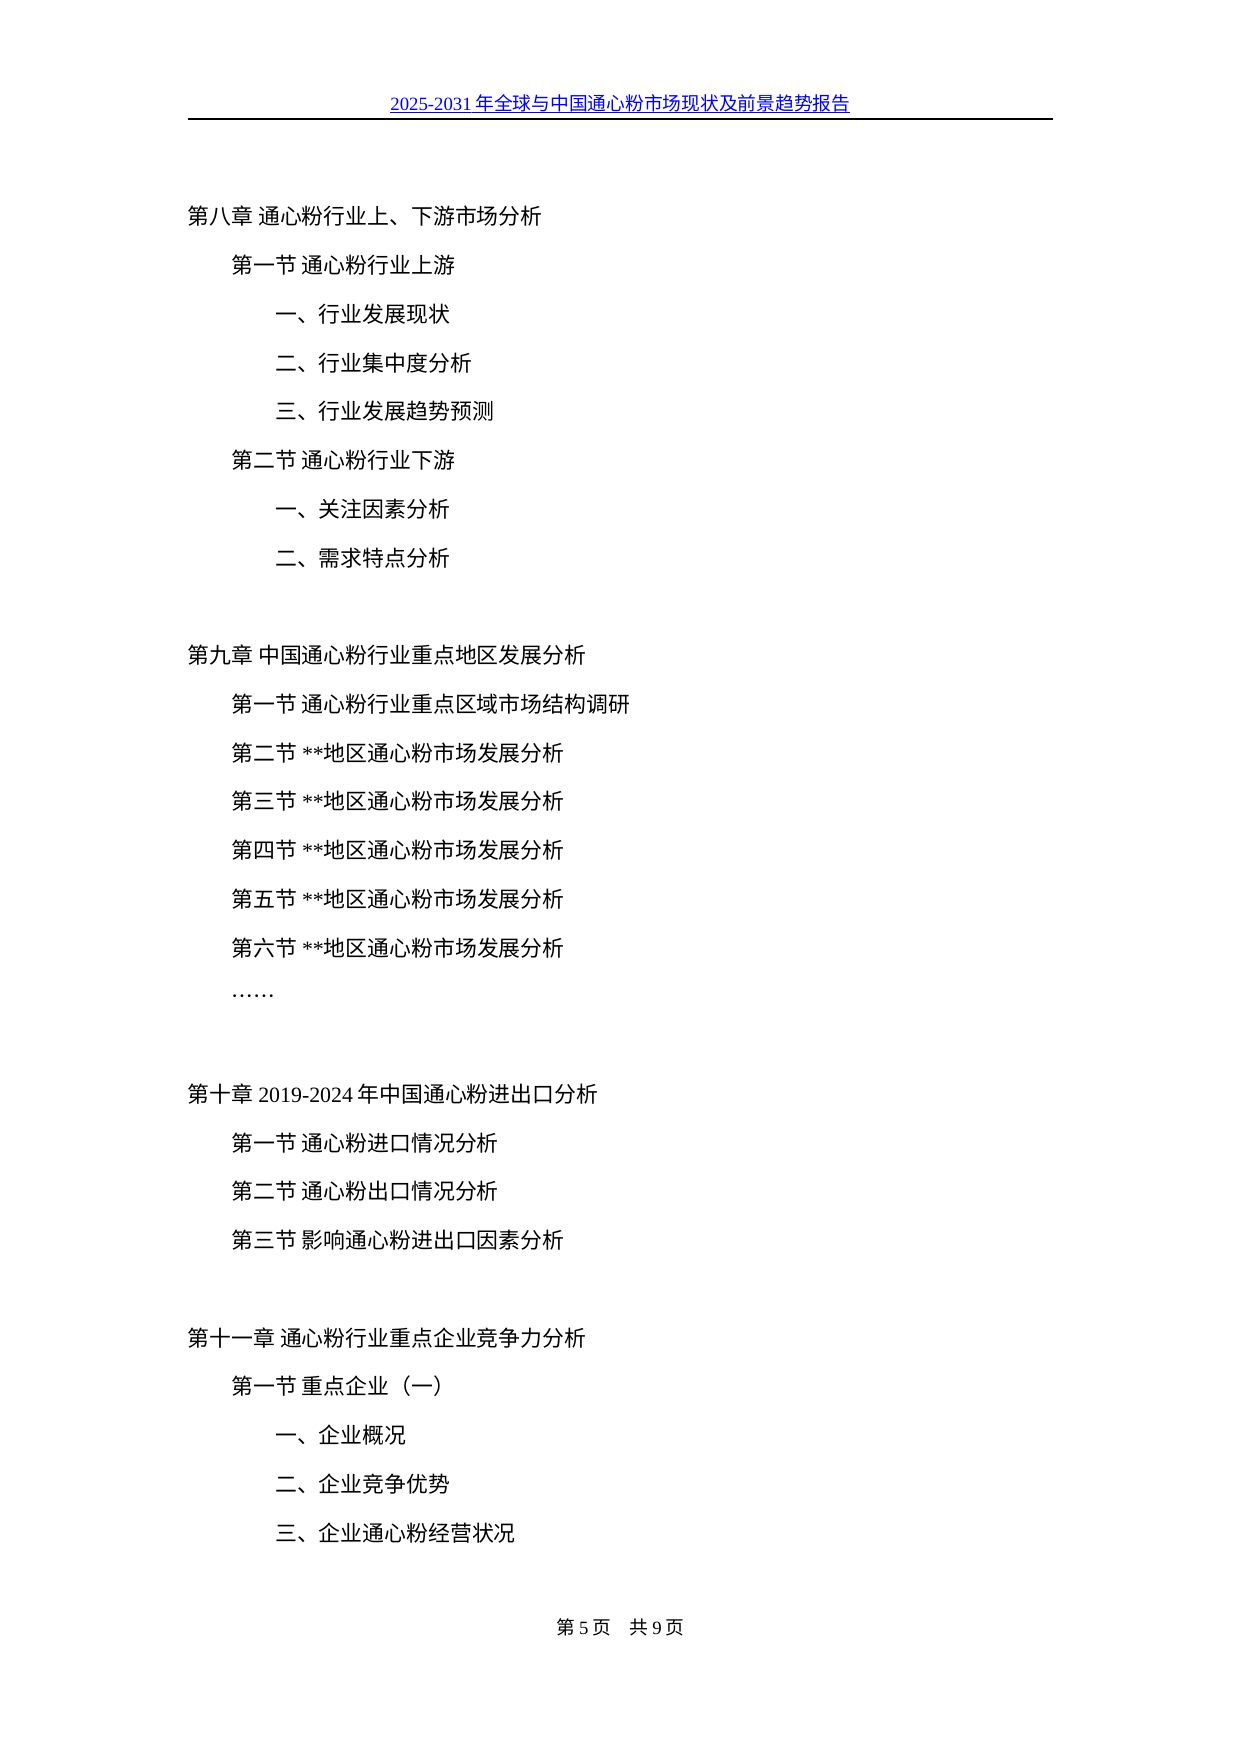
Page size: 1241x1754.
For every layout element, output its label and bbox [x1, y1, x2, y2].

text [187, 150, 1053, 1548]
